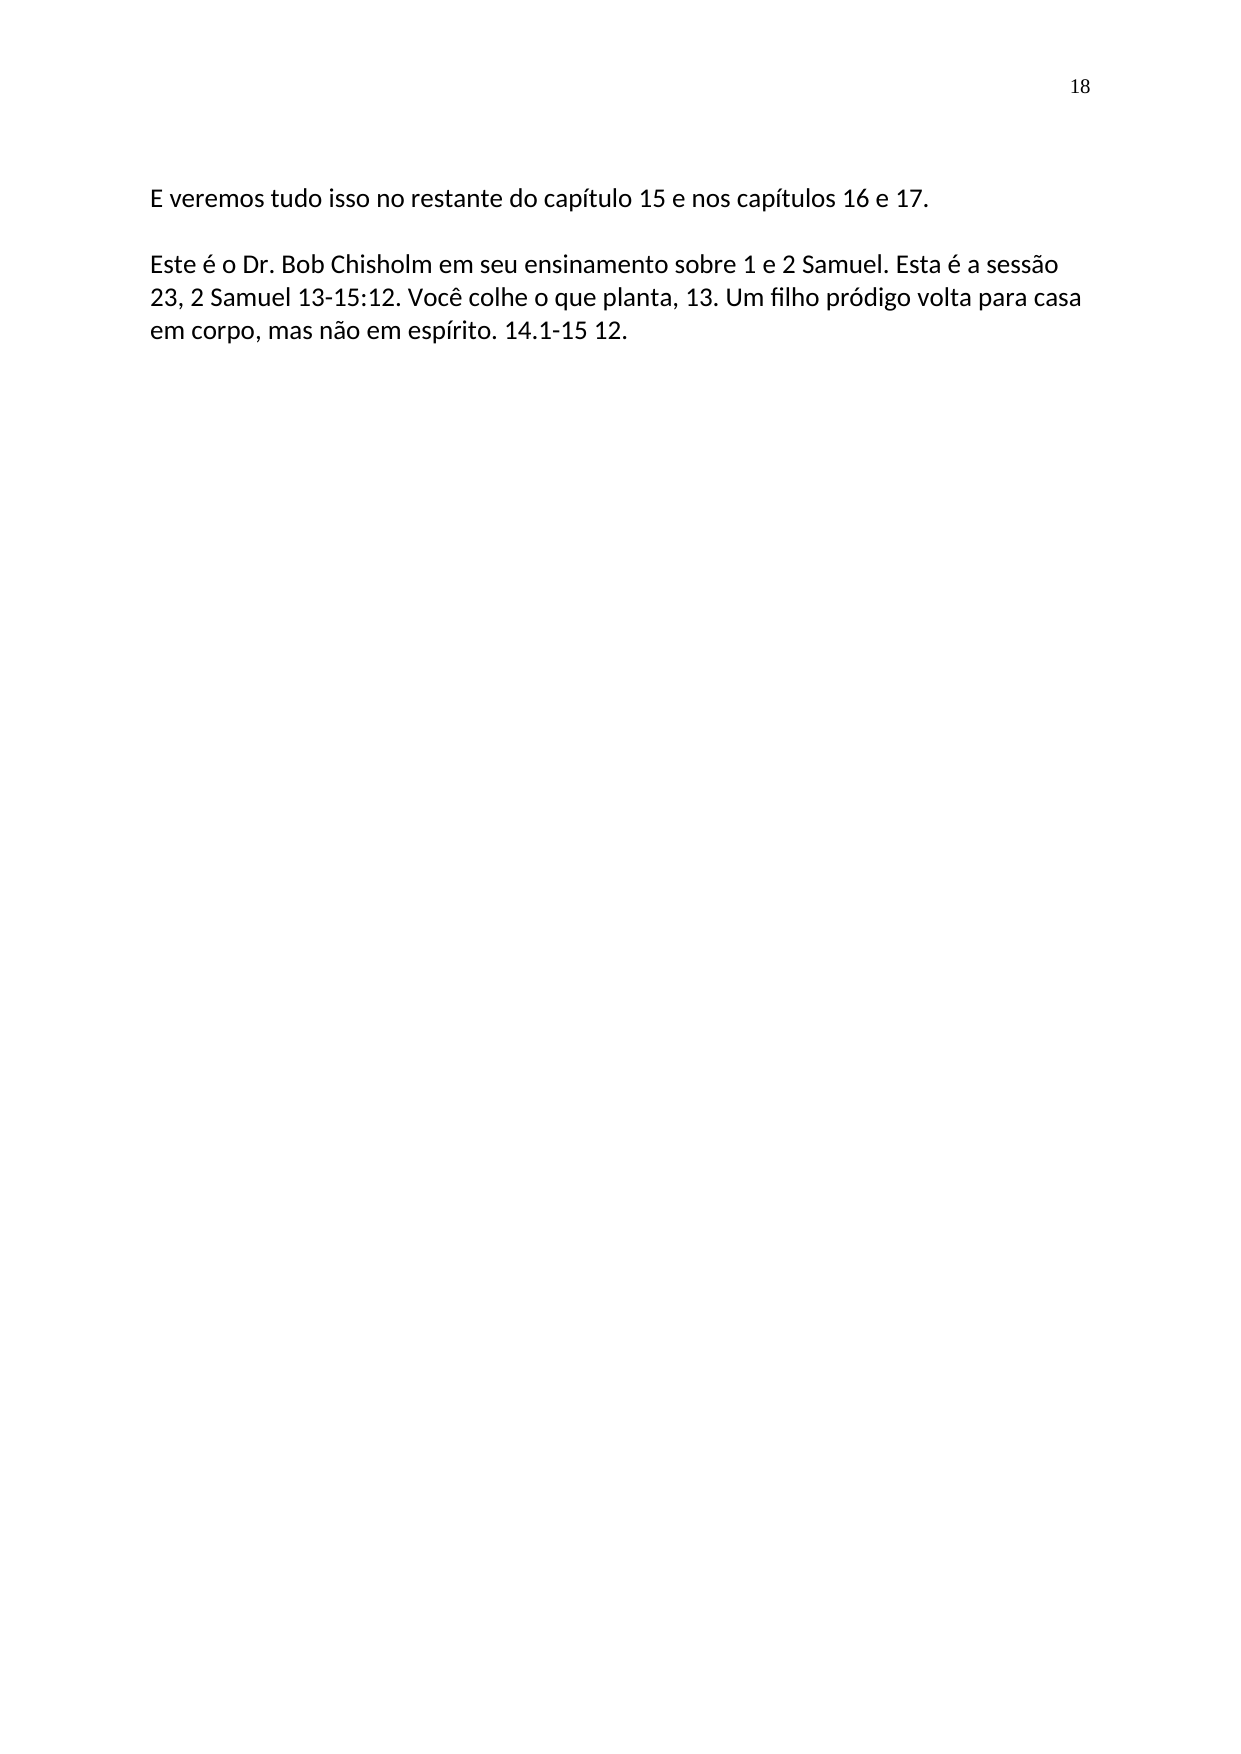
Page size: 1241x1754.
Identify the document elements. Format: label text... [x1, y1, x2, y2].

text Este é o Dr. Bob Chisholm em seu ensinamento sobre 1 e 2 Samuel. Esta é a sessão 23, 2 Samuel 13-15:12. Você colhe o que planta, 13. Um filho pródigo volta para casa em corpo, mas não em espírito. 14.1-15 12. [150, 247, 1090, 346]
text E veremos tudo isso no restante do capítulo 15 e nos capítulos 16 e 17. [150, 181, 1090, 214]
